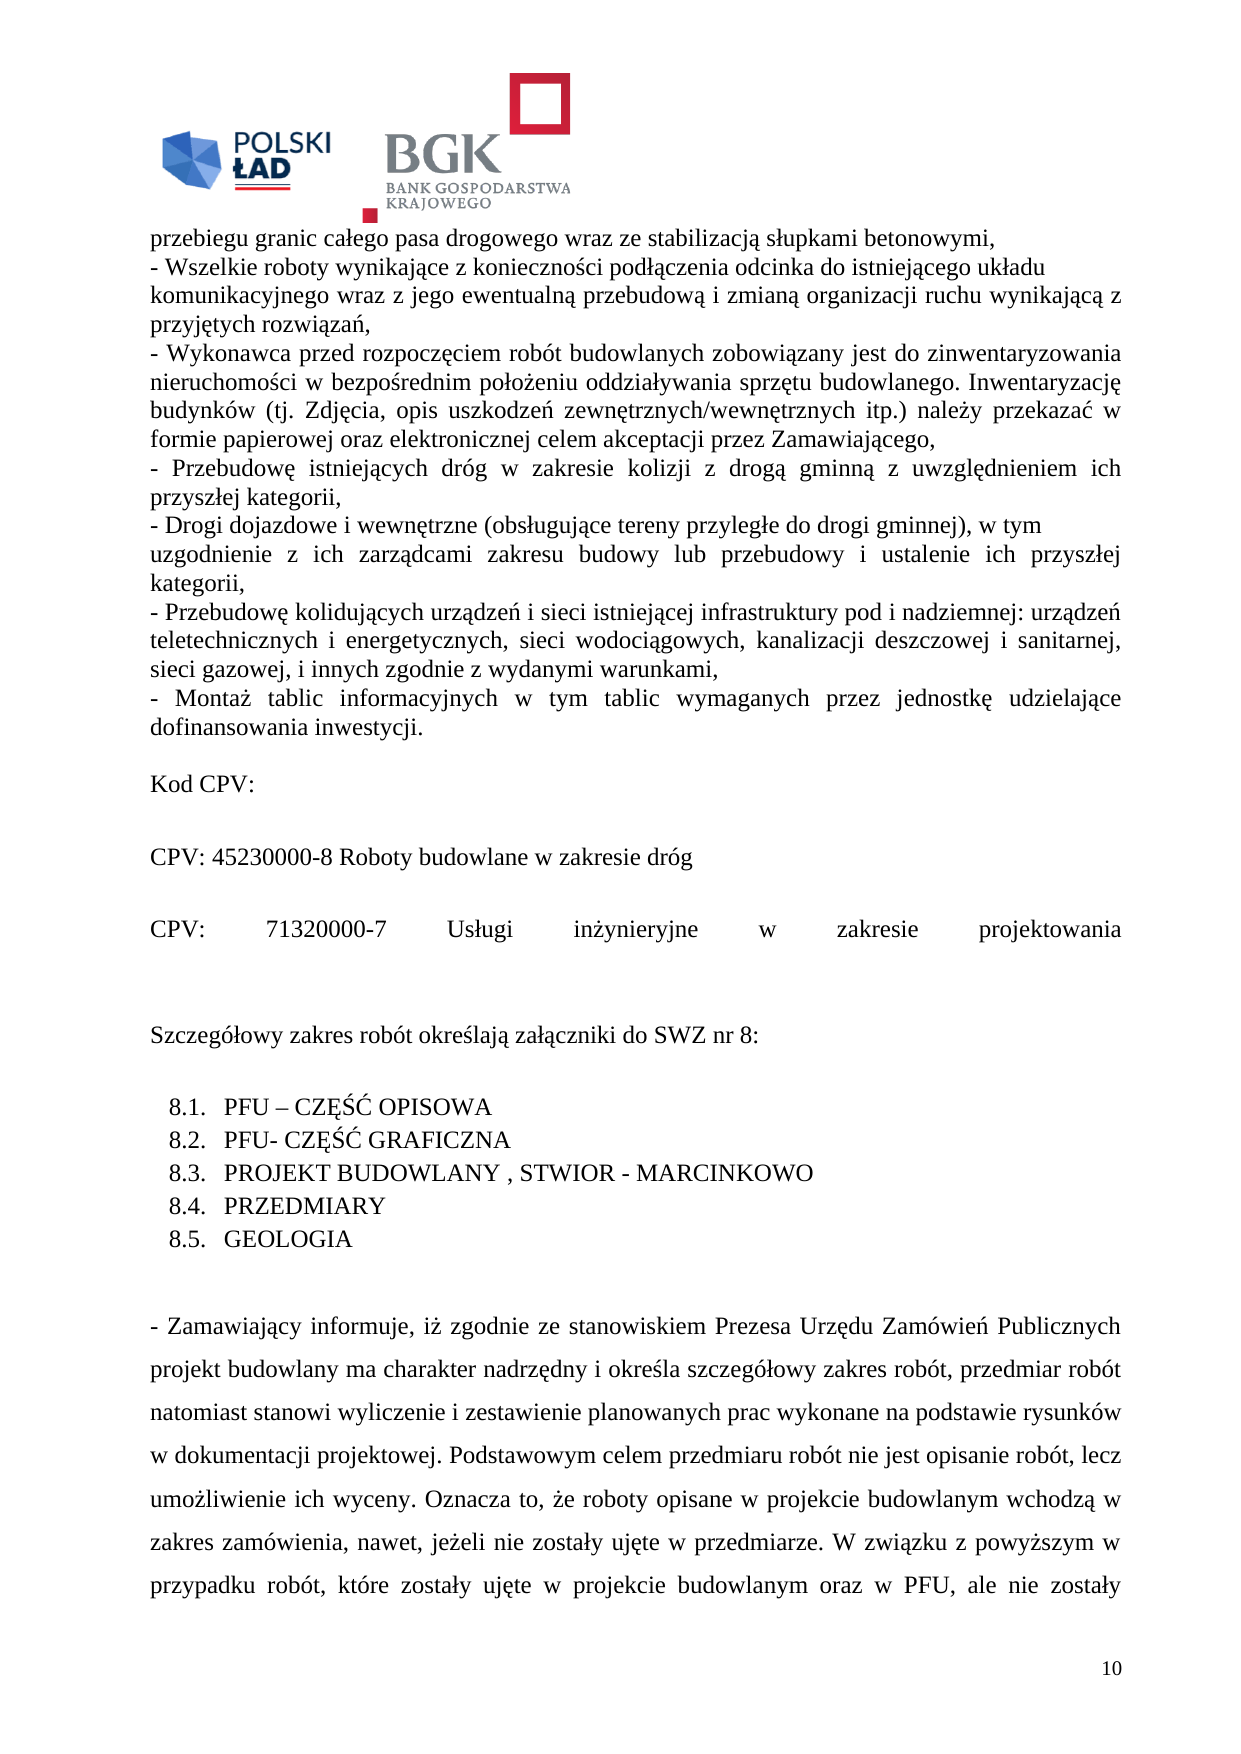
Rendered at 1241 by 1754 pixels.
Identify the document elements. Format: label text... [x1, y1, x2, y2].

text Szczegółowy zakres robót określają załączniki do SWZ nr 8: [150, 1020, 1122, 1049]
text - Drogi dojazdowe i wewnętrzne (obsługujące tereny przyległe do drogi gminnej), w tym [150, 510, 1122, 539]
picture [150, 73, 571, 223]
text - Wykonawca przed rozpoczęciem robót budowlanych zobowiązany jest do zinwentaryzowania nieruchomości w bezpośrednim położeniu oddziaływania sprzętu budowlanego. Inwentaryzację budynków (tj. Zdjęcia, opis uszkodzeń zewnętrznych/wewnętrznych itp.) należy przekazać w formie papierowej oraz elektronicznej celem akceptacji przez Zamawiającego, [150, 338, 1122, 453]
text CPV: 45230000-8 Roboty budowlane w zakresie dróg [150, 842, 1122, 871]
text Kod CPV: [150, 769, 1122, 798]
list PROJEKT BUDOWLANY , STWIOR - MARCINKOWO [169, 1158, 1122, 1187]
list PFU- CZĘŚĆ GRAFICZNA [169, 1125, 1122, 1154]
list PRZEDMIARY [169, 1191, 1122, 1220]
text uzgodnienie z ich zarządcami zakresu budowy lub przebudowy i ustalenie ich przyszłej kategorii, [150, 539, 1122, 597]
text komunikacyjnego wraz z jego ewentualną przebudową i zmianą organizacji ruchu wynikającą z przyjętych rozwiązań, [150, 280, 1122, 338]
list PFU – CZĘŚĆ OPISOWA [169, 1092, 1122, 1121]
text - Wszelkie roboty wynikające z konieczności podłączenia odcinka do istniejącego układu [150, 252, 1122, 280]
text przebiegu granic całego pasa drogowego wraz ze stabilizacją słupkami betonowymi, [150, 223, 1122, 252]
text - Przebudowę kolidujących urządzeń i sieci istniejącej infrastruktury pod i nadziemnej: urządzeń teletechnicznych i energetycznych, sieci wodociągowych, kanalizacji deszczowej i sanitarnej, sieci gazowej, i innych zgodnie z wydanymi warunkami, [150, 597, 1122, 683]
text - Przebudowę istniejących dróg w zakresie kolizji z drogą gminną z uwzględnieniem ich przyszłej kategorii, [150, 453, 1122, 510]
list GEOLOGIA [169, 1224, 1122, 1253]
text CPV: 71320000-7 Usługi inżynieryjne w zakresie projektowania [150, 914, 1122, 979]
text - Montaż tablic informacyjnych w tym tablic wymaganych przez jednostkę udzielające dofinansowania inwestycji. [150, 683, 1122, 740]
